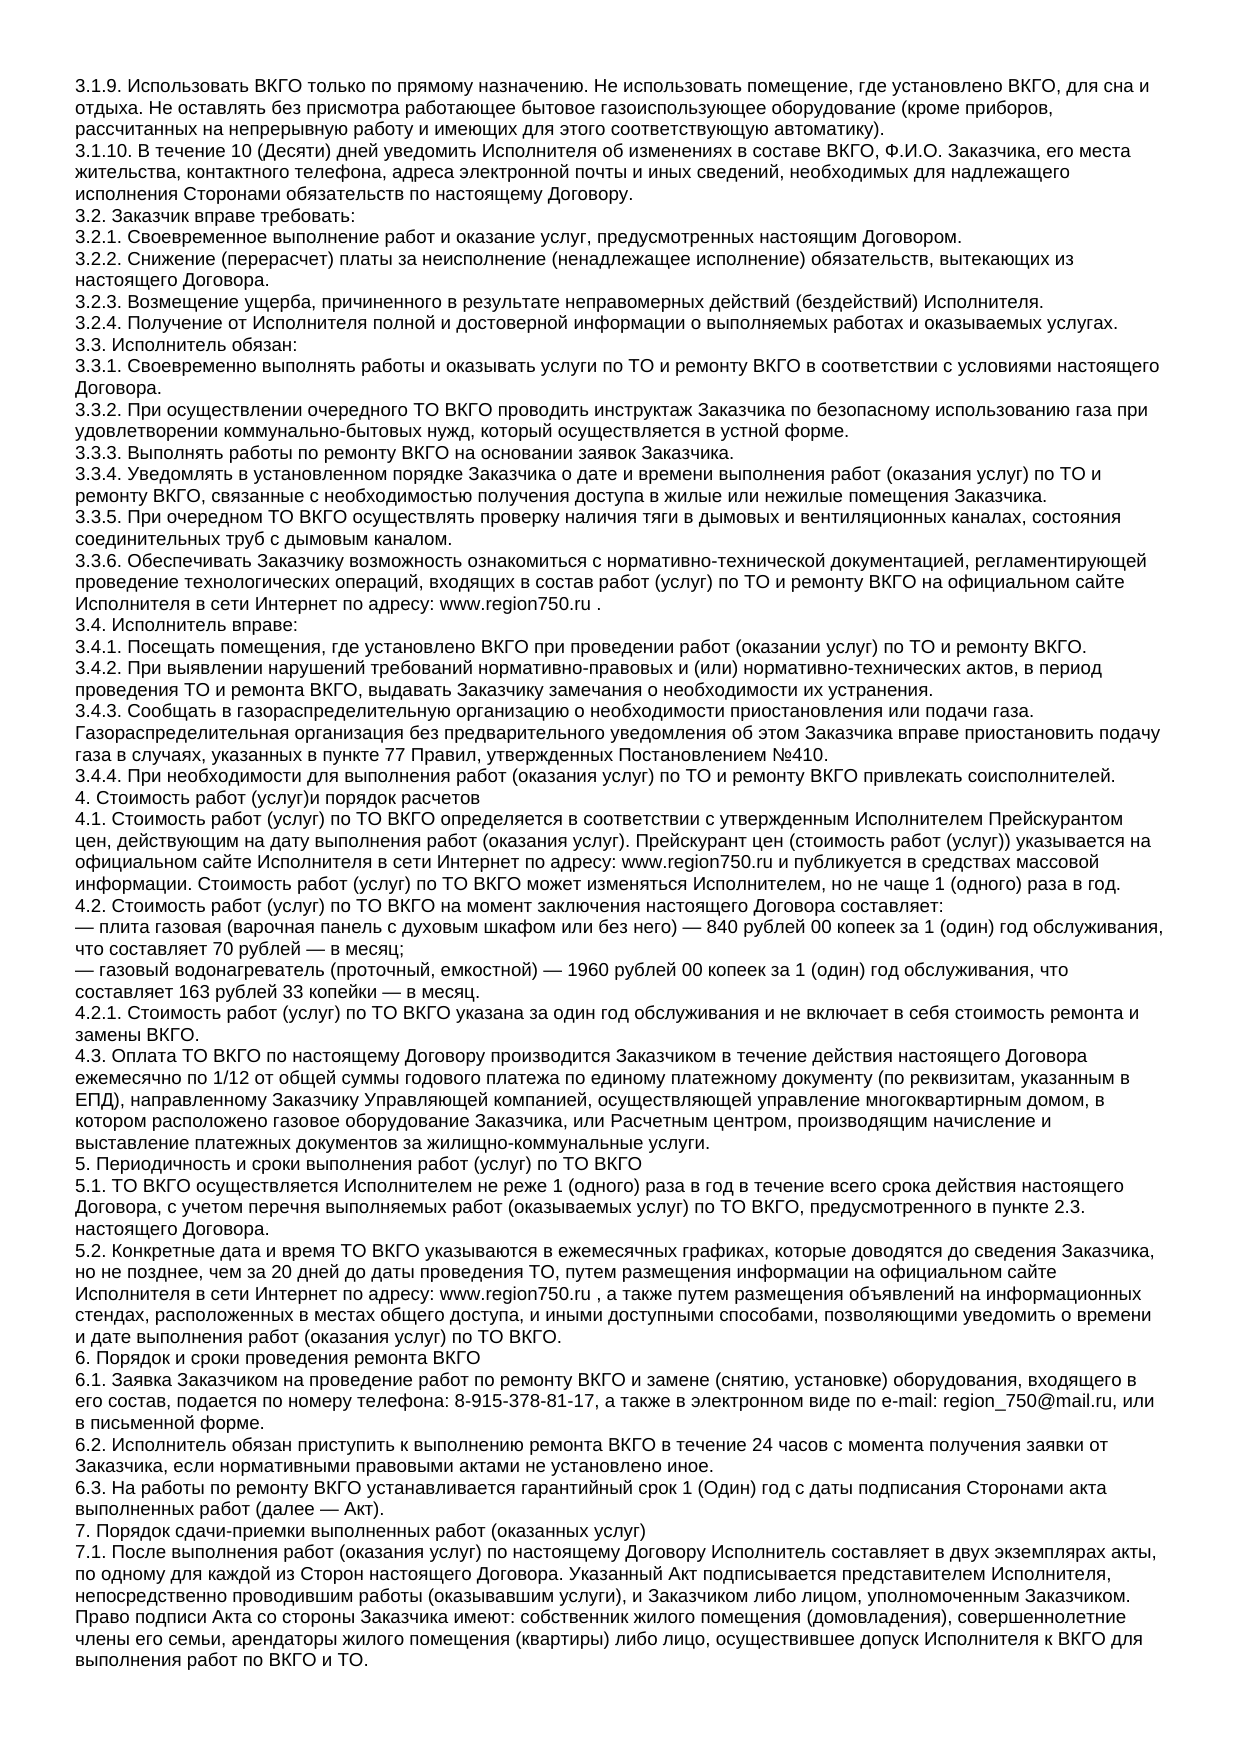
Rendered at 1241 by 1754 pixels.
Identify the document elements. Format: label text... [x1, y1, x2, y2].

text 5.2. Конкретные дата и время ТО ВКГО указываются в ежемесячных графиках, которые доводятся до сведения Заказчика, но не позднее, чем за 20 дней до даты проведения ТО, путем размещения информации на официальном сайте Исполнителя в сети Интернет по адресу: www.region750.ru , а также путем размещения объявлений на информационных стендах, расположенных в местах общего доступа, и иными доступными способами, позволяющими уведомить о времени и дате выполнения работ (оказания услуг) по ТО ВКГО. [75, 1239, 1165, 1347]
text 7. Порядок сдачи-приемки выполненных работ (оказанных услуг) [75, 1520, 1165, 1541]
text — газовый водонагреватель (проточный, емкостной) — 1960 рублей 00 копеек за 1 (один) год обслуживания, что составляет 163 рублей 33 копейки — в месяц. [75, 959, 1165, 1002]
text 6.1. Заявка Заказчиком на проведение работ по ремонту ВКГО и замене (снятию, установке) оборудования, входящего в его состав, подается по номеру телефона: 8-915-378-81-17, а также в электронном виде по e-mail: region_750@mail.ru, или в письменной форме. [75, 1369, 1165, 1433]
text 6.2. Исполнитель обязан приступить к выполнению ремонта ВКГО в течение 24 часов с момента получения заявки от Заказчика, если нормативными правовыми актами не установлено иное. [75, 1433, 1165, 1477]
text 6. Порядок и сроки проведения ремонта ВКГО [75, 1347, 1165, 1369]
text 3.4.1. Посещать помещения, где установлено ВКГО при проведении работ (оказании услуг) по ТО и ремонту ВКГО. [75, 636, 1165, 657]
text 4.1. Стоимость работ (услуг) по ТО ВКГО определяется в соответствии с утвержденным Исполнителем Прейскурантом цен, действующим на дату выполнения работ (оказания услуг). Прейскурант цен (стоимость работ (услуг)) указывается на официальном сайте Исполнителя в сети Интернет по адресу: www.region750.ru и публикуется в средствах массовой информации. Стоимость работ (услуг) по ТО ВКГО может изменяться Исполнителем, но не чаще 1 (одного) раза в год. [75, 808, 1165, 894]
text 3.2.3. Возмещение ущерба, причиненного в результате неправомерных действий (бездействий) Исполнителя. [75, 291, 1165, 312]
text 4. Стоимость работ (услуг)и порядок расчетов [75, 787, 1165, 808]
text 3.1.10. В течение 10 (Десяти) дней уведомить Исполнителя об изменениях в составе ВКГО, Ф.И.О. Заказчика, его места жительства, контактного телефона, адреса электронной почты и иных сведений, необходимых для надлежащего исполнения Сторонами обязательств по настоящему Договору. [75, 140, 1165, 204]
text 3.3.5. При очередном ТО ВКГО осуществлять проверку наличия тяги в дымовых и вентиляционных каналах, состояния соединительных труб с дымовым каналом. [75, 506, 1165, 549]
text 3.1.9. Использовать ВКГО только по прямому назначению. Не использовать помещение, где установлено ВКГО, для сна и отдыха. Не оставлять без присмотра работающее бытовое газоиспользующее оборудование (кроме приборов, рассчитанных на непрерывную работу и имеющих для этого соответствующую автоматику). [75, 75, 1165, 140]
text 6.3. На работы по ремонту ВКГО устанавливается гарантийный срок 1 (Один) год с даты подписания Сторонами акта выполненных работ (далее — Акт). [75, 1477, 1165, 1520]
text 3.2.2. Снижение (перерасчет) платы за неисполнение (ненадлежащее исполнение) обязательств, вытекающих из настоящего Договора. [75, 247, 1165, 291]
text 7.1. После выполнения работ (оказания услуг) по настоящему Договору Исполнитель составляет в двух экземплярах акты, по одному для каждой из Сторон настоящего Договора. Указанный Акт подписывается представителем Исполнителя, непосредственно проводившим работы (оказывавшим услуги), и Заказчиком либо лицом, уполномоченным Заказчиком. Право подписи Акта со стороны Заказчика имеют: собственник жилого помещения (домовладения), совершеннолетние члены его семьи, арендаторы жилого помещения (квартиры) либо лицо, осуществившее допуск Исполнителя к ВКГО для выполнения работ по ВКГО и ТО. [75, 1541, 1165, 1671]
text 5. Периодичность и сроки выполнения работ (услуг) по ТО ВКГО [75, 1153, 1165, 1175]
text 3.4.4. При необходимости для выполнения работ (оказания услуг) по ТО и ремонту ВКГО привлекать соисполнителей. [75, 765, 1165, 787]
text 3.4. Исполнитель вправе: [75, 614, 1165, 636]
text 3.2.1. Своевременное выполнение работ и оказание услуг, предусмотренных настоящим Договором. [75, 226, 1165, 247]
text 3.2.4. Получение от Исполнителя полной и достоверной информации о выполняемых работах и оказываемых услугах. [75, 312, 1165, 334]
text 3.3.3. Выполнять работы по ремонту ВКГО на основании заявок Заказчика. [75, 442, 1165, 463]
text — плита газовая (варочная панель с духовым шкафом или без него) — 840 рублей 00 копеек за 1 (один) год обслуживания, что составляет 70 рублей — в месяц; [75, 916, 1165, 959]
text 5.1. ТО ВКГО осуществляется Исполнителем не реже 1 (одного) раза в год в течение всего срока действия настоящего Договора, с учетом перечня выполняемых работ (оказываемых услуг) по ТО ВКГО, предусмотренного в пункте 2.3. настоящего Договора. [75, 1175, 1165, 1239]
text 3.3.4. Уведомлять в установленном порядке Заказчика о дате и времени выполнения работ (оказания услуг) по ТО и ремонту ВКГО, связанные с необходимостью получения доступа в жилые или нежилые помещения Заказчика. [75, 463, 1165, 506]
text 3.3.2. При осуществлении очередного ТО ВКГО проводить инструктаж Заказчика по безопасному использованию газа при удовлетворении коммунально-бытовых нужд, который осуществляется в устной форме. [75, 398, 1165, 442]
text 3.3.6. Обеспечивать Заказчику возможность ознакомиться с нормативно-технической документацией, регламентирующей проведение технологических операций, входящих в состав работ (услуг) по ТО и ремонту ВКГО на официальном сайте Исполнителя в сети Интернет по адресу: www.region750.ru . [75, 549, 1165, 614]
text 4.2.1. Стоимость работ (услуг) по ТО ВКГО указана за один год обслуживания и не включает в себя стоимость ремонта и замены ВКГО. [75, 1002, 1165, 1045]
text 3.3.1. Своевременно выполнять работы и оказывать услуги по ТО и ремонту ВКГО в соответствии с условиями настоящего Договора. [75, 355, 1165, 398]
text 3.3. Исполнитель обязан: [75, 334, 1165, 355]
text 4.2. Стоимость работ (услуг) по ТО ВКГО на момент заключения настоящего Договора составляет: [75, 894, 1165, 916]
text 3.4.3. Сообщать в газораспределительную организацию о необходимости приостановления или подачи газа. Газораспределительная организация без предварительного уведомления об этом Заказчика вправе приостановить подачу газа в случаях, указанных в пункте 77 Правил, утвержденных Постановлением №410. [75, 700, 1165, 765]
text 3.2. Заказчик вправе требовать: [75, 204, 1165, 226]
text 4.3. Оплата ТО ВКГО по настоящему Договору производится Заказчиком в течение действия настоящего Договора ежемесячно по 1/12 от общей суммы годового платежа по единому платежному документу (по реквизитам, указанным в ЕПД), направленному Заказчику Управляющей компанией, осуществляющей управление многоквартирным домом, в котором расположено газовое оборудование Заказчика, или Расчетным центром, производящим начисление и выставление платежных документов за жилищно-коммунальные услуги. [75, 1045, 1165, 1153]
text 3.4.2. При выявлении нарушений требований нормативно-правовых и (или) нормативно-технических актов, в период проведения ТО и ремонта ВКГО, выдавать Заказчику замечания о необходимости их устранения. [75, 657, 1165, 700]
